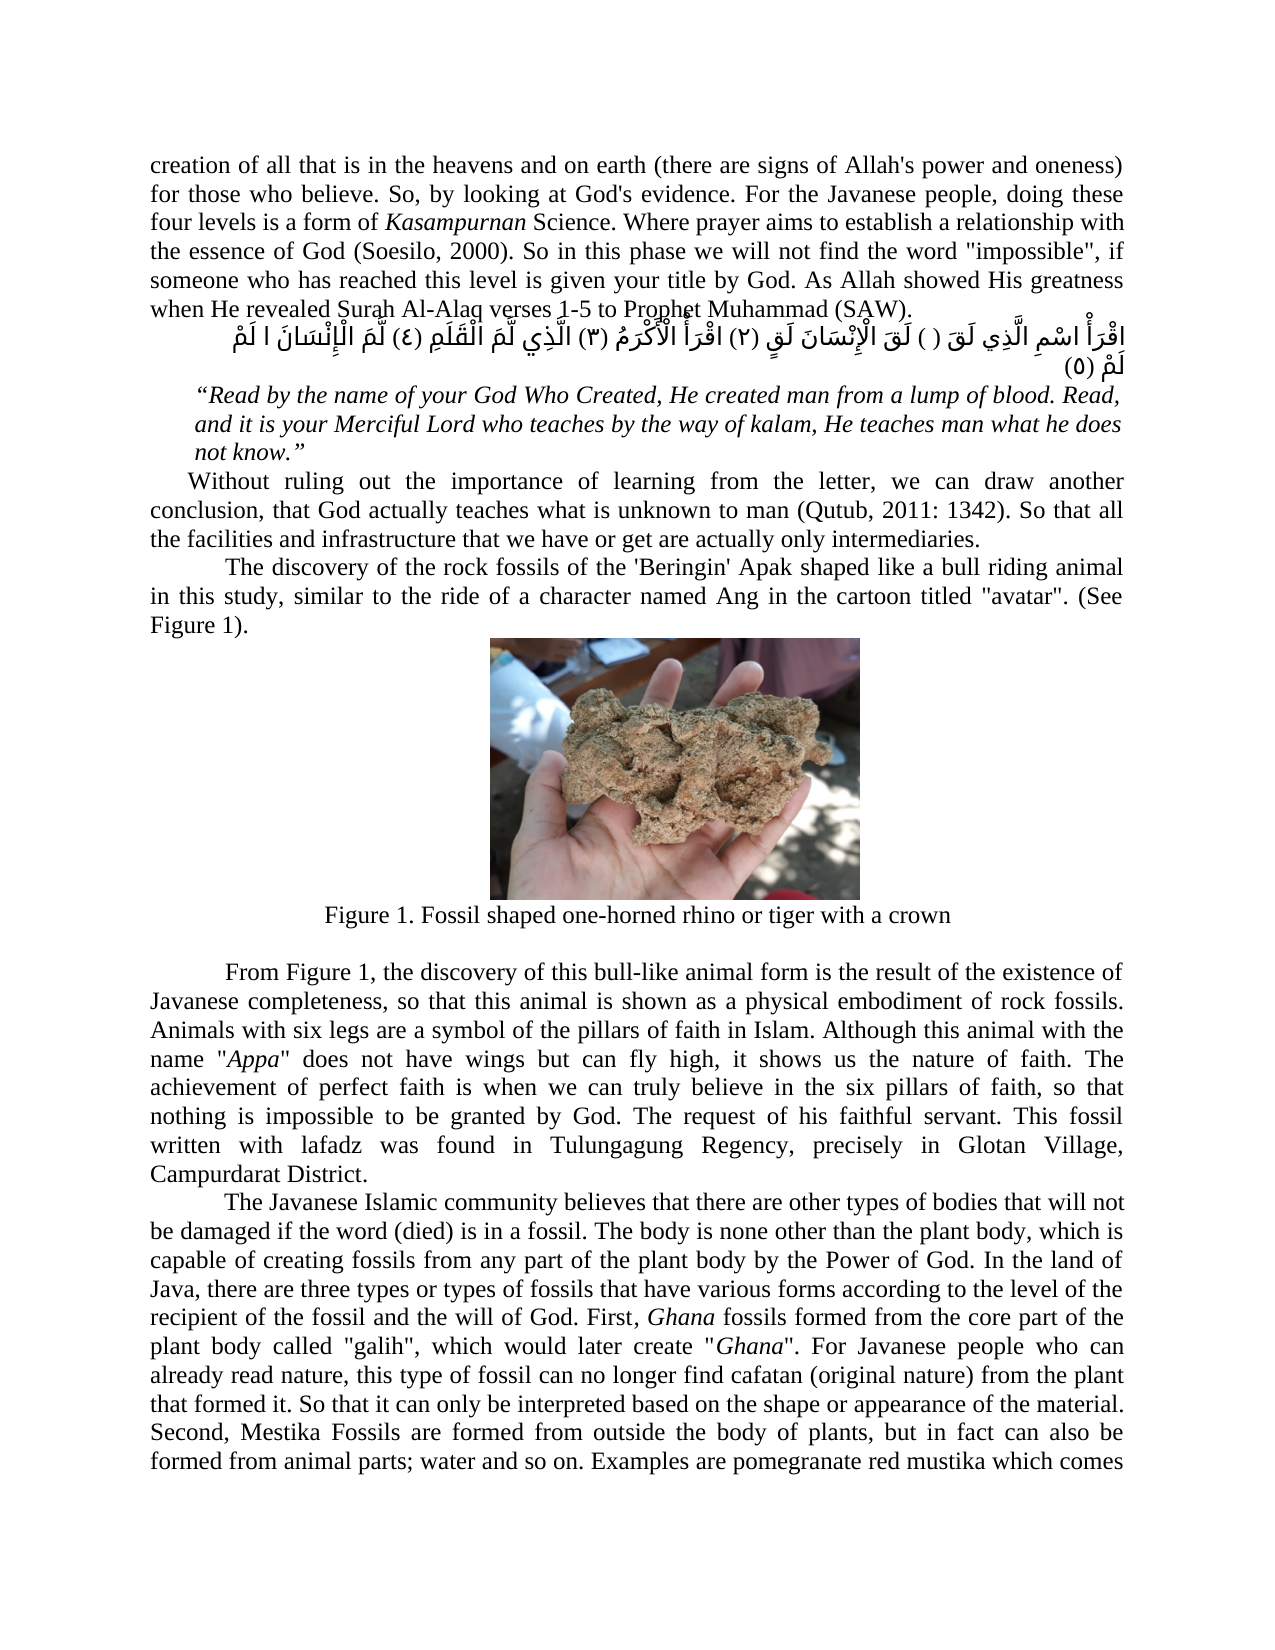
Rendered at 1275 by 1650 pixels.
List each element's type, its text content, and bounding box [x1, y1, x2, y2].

picture [490, 638, 860, 900]
list The discovery of the rock fossils of the 'Beringin' Apak shaped like a bull riding animal in this study, similar to the ride of a character named Ang in the cartoon titled "avatar". (See Figure 1). [150, 552, 1125, 639]
text Figure 1. Fossil shaped one-horned rhino or tiger with a crown [150, 900, 1125, 929]
list From Figure 1, the discovery of this bull-like animal form is the result of the existence of Javanese completeness, so that this animal is shown as a physical embodiment of rock fossils. Animals with six legs are a symbol of the pillars of faith in Islam. Although this animal with the name "Appa" does not have wings but can fly high, it shows us the nature of faith. The achievement of perfect faith is when we can truly believe in the six pillars of faith, so that nothing is impossible to be granted by God. The request of his faithful servant. This fossil written with lafadz was found in Tulungagung Regency, precisely in Glotan Village, Campurdarat District. [150, 957, 1125, 1187]
text Without ruling out the importance of learning from the letter, we can draw another conclusion, that God actually teaches what is unknown to man (Qutub, 2011: 1342). So that all the facilities and infrastructure that we have or get are actually only intermediaries. [150, 466, 1125, 552]
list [150, 150, 1125, 322]
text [150, 1187, 1125, 1475]
text اقْرَأْ اسْمِ الَّذِي لَقَ ( ) لَقَ الْإِنْسَانَ لَقٍ (٢) اقْرَأْ الْأَكْرَمُ (٣) الَّذِي لَّمَ الْقَلَمِ (٤) لَّمَ الْإِنْسَانَ ا لَمْ لَمْ (٥) [206, 322, 1125, 380]
text “Read by the name of your God Who Created, He created man from a lump of blood. Read, and it is your Merciful Lord who teaches by the way of kalam, He teaches man what he does not know.” [194, 380, 1125, 466]
